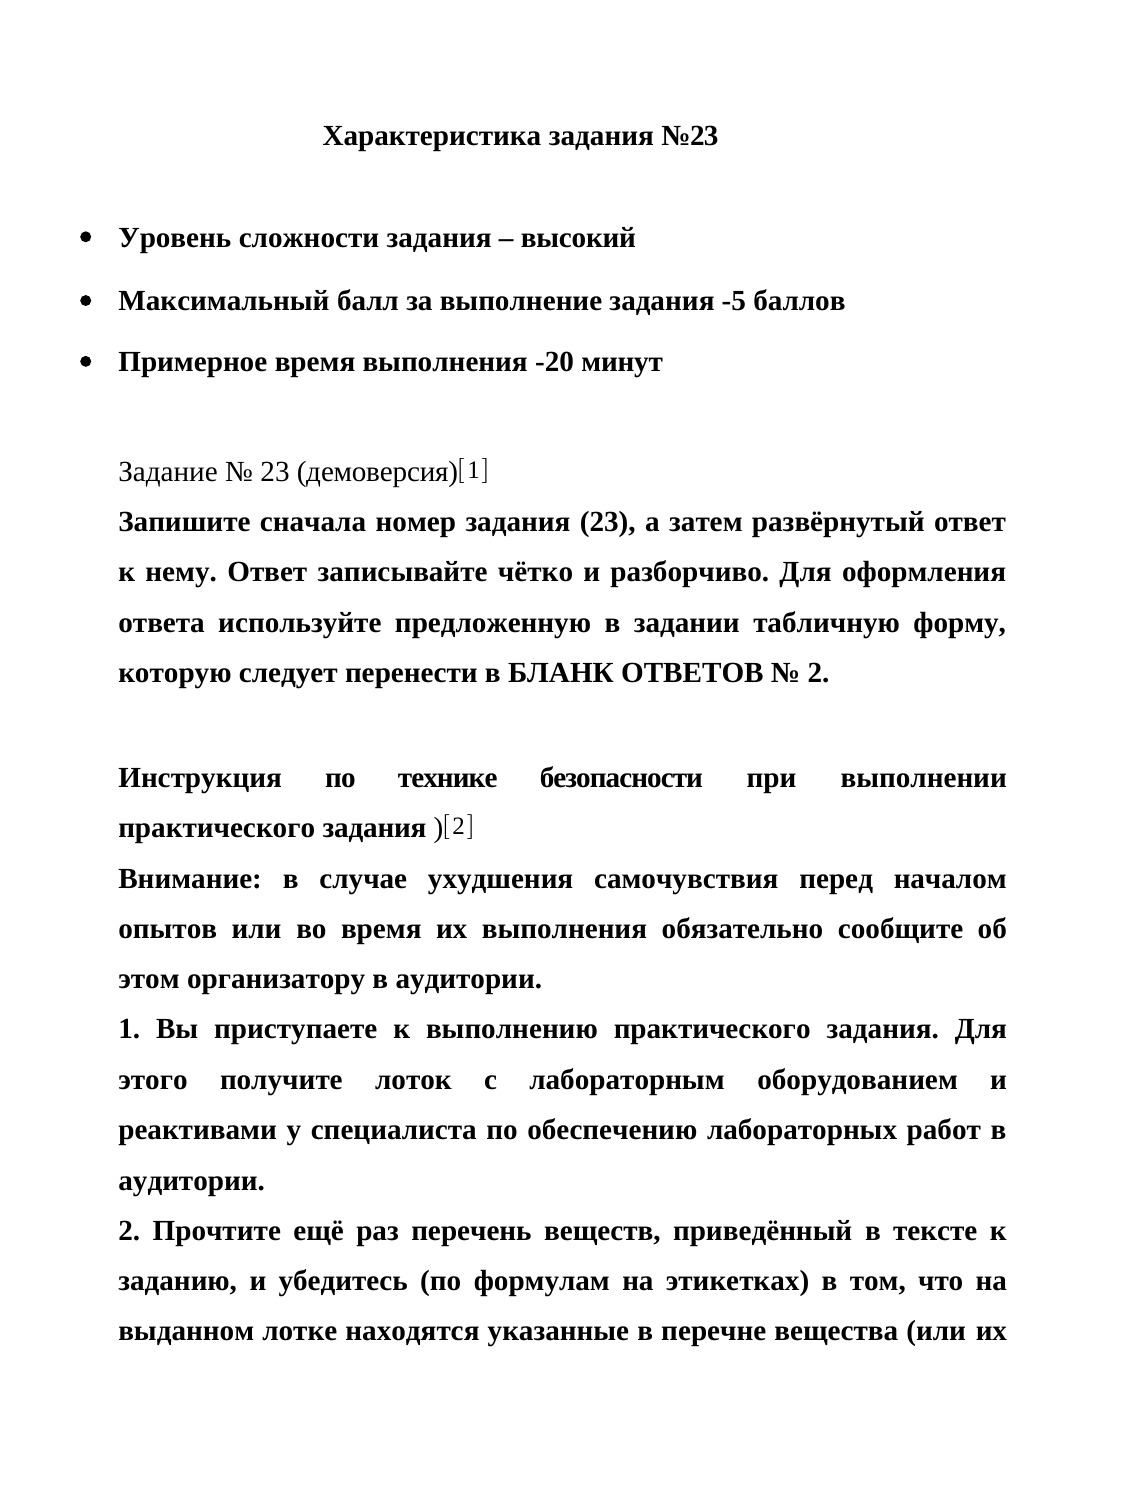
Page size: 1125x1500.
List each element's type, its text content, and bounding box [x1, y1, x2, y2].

text Внимание: в случае ухудшения самочувствия перед началом опытов или во время их выполнения обязательно сообщите об этом организатору в аудитории. [118, 861, 1007, 995]
text Характеристика задания №23 [118, 118, 1007, 152]
subtitle Задание № 23 (демоверсия) [118, 454, 1007, 487]
text Запишите сначала номер задания (23), а затем развёрнутый ответ к нему. Ответ записывайте чётко и разборчиво. Для оформления ответа используйте предложенную в задании табличную форму, которую следует перенести в БЛАНК ОТВЕТОВ № 2. [118, 504, 1007, 689]
list Примерное время выполнения -20 минут [81, 344, 1007, 378]
subtitle Инструкция по технике безопасности при выполнении практического задания ) [118, 760, 1007, 844]
list Максимальный балл за выполнение задания -5 баллов [81, 283, 1007, 317]
text 1. Вы приступаете к выполнению практического задания. Для этого получите лоток с лабораторным оборудованием и реактивами у специалиста по обеспечению лабораторных работ в аудитории. [118, 1012, 1007, 1196]
list Уровень сложности задания – высокий [81, 220, 1007, 253]
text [118, 1213, 1007, 1347]
